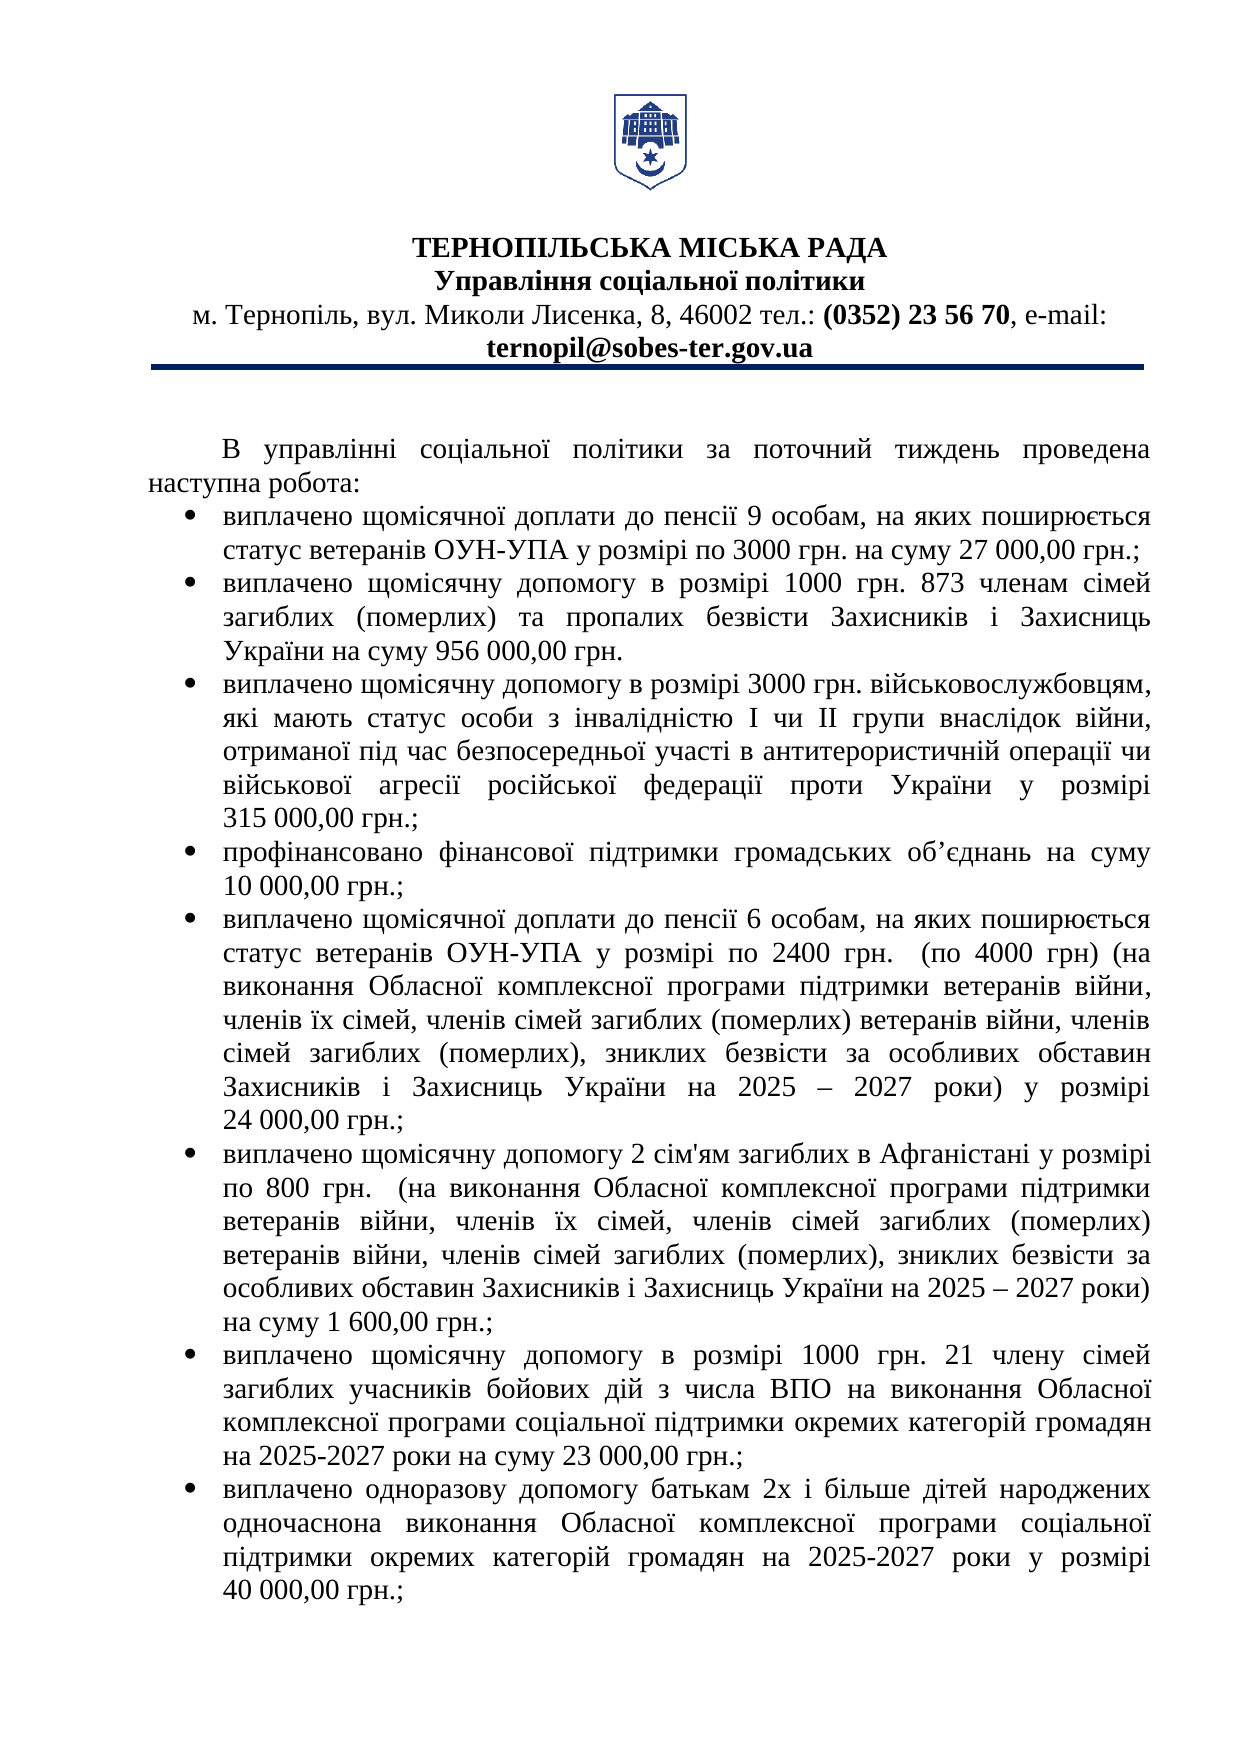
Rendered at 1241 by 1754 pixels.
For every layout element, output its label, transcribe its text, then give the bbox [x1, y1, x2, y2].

text Управління соціальної політики м. Тернопіль, вул. Миколи Лисенка, 8, 46002 тел.: (0352) 23 56 70, e-mail: ternopil@sobes-ter.gov.ua [148, 263, 1152, 364]
list виплачено щомісячної доплати до пенсії 9 особам, на яких поширюється статус ветеранів ОУН-УПА у розмірі по 3000 грн. на суму 27 000,00 грн.; [185, 498, 1152, 565]
text В управлінні соціальної політики за поточний тиждень проведена наступна робота: [148, 431, 1152, 498]
list виплачено одноразову допомогу батькам 2х і більше дітей народжених одночаснона виконання Обласної комплексної програми соціальної підтримки окремих категорій громадян на 2025-2027 роки у розмірі 40 000,00 грн.; [185, 1472, 1152, 1606]
picture [610, 88, 689, 197]
list виплачено щомісячну допомогу в розмірі 1000 грн. 21 члену сімей загиблих учасників бойових дій з числа ВПО на виконання Обласної комплексної програми соціальної підтримки окремих категорій громадян на 2025-2027 роки на суму 23 000,00 грн.; [185, 1337, 1152, 1472]
list виплачено щомісячної доплати до пенсії 6 особам, на яких поширюється статус ветеранів ОУН-УПА у розмірі по 2400 грн. (по 4000 грн) (на виконання Обласної комплексної програми підтримки ветеранів війни, членів їх сімей, членів сімей загиблих (померлих) ветеранів війни, членів сімей загиблих (померлих), зниклих безвісти за особливих обставин Захисників і Захисниць України на 2025 – 2027 роки) у розмірі 24 000,00 грн.; [185, 901, 1152, 1136]
list профінансовано фінансової підтримки громадських об’єднань на суму 10 000,00 грн.; [185, 834, 1152, 901]
list виплачено щомісячну допомогу в розмірі 3000 грн. військовослужбовцям, які мають статус особи з інвалідністю I чи II групи внаслідок війни, отриманої під час безпосередньої участі в антитерористичній операції чи військової агресії російської федерації проти України у розмірі 315 000,00 грн.; [185, 666, 1152, 834]
list виплачено щомісячну допомогу в розмірі 1000 грн. 873 членам сімей загиблих (померлих) та пропалих безвісти Захисників і Захисниць України на суму 956 000,00 грн. [185, 565, 1152, 666]
text ТЕРНОПІЛЬСЬКА МІСЬКА РАДА [148, 230, 1152, 263]
list виплачено щомісячну допомогу 2 сім'ям загиблих в Афганістані у розмірі по 800 грн. (на виконання Обласної комплексної програми підтримки ветеранів війни, членів їх сімей, членів сімей загиблих (померлих) ветеранів війни, членів сімей загиблих (померлих), зниклих безвісти за особливих обставин Захисників і Захисниць України на 2025 – 2027 роки) на суму 1 600,00 грн.; [185, 1136, 1152, 1337]
